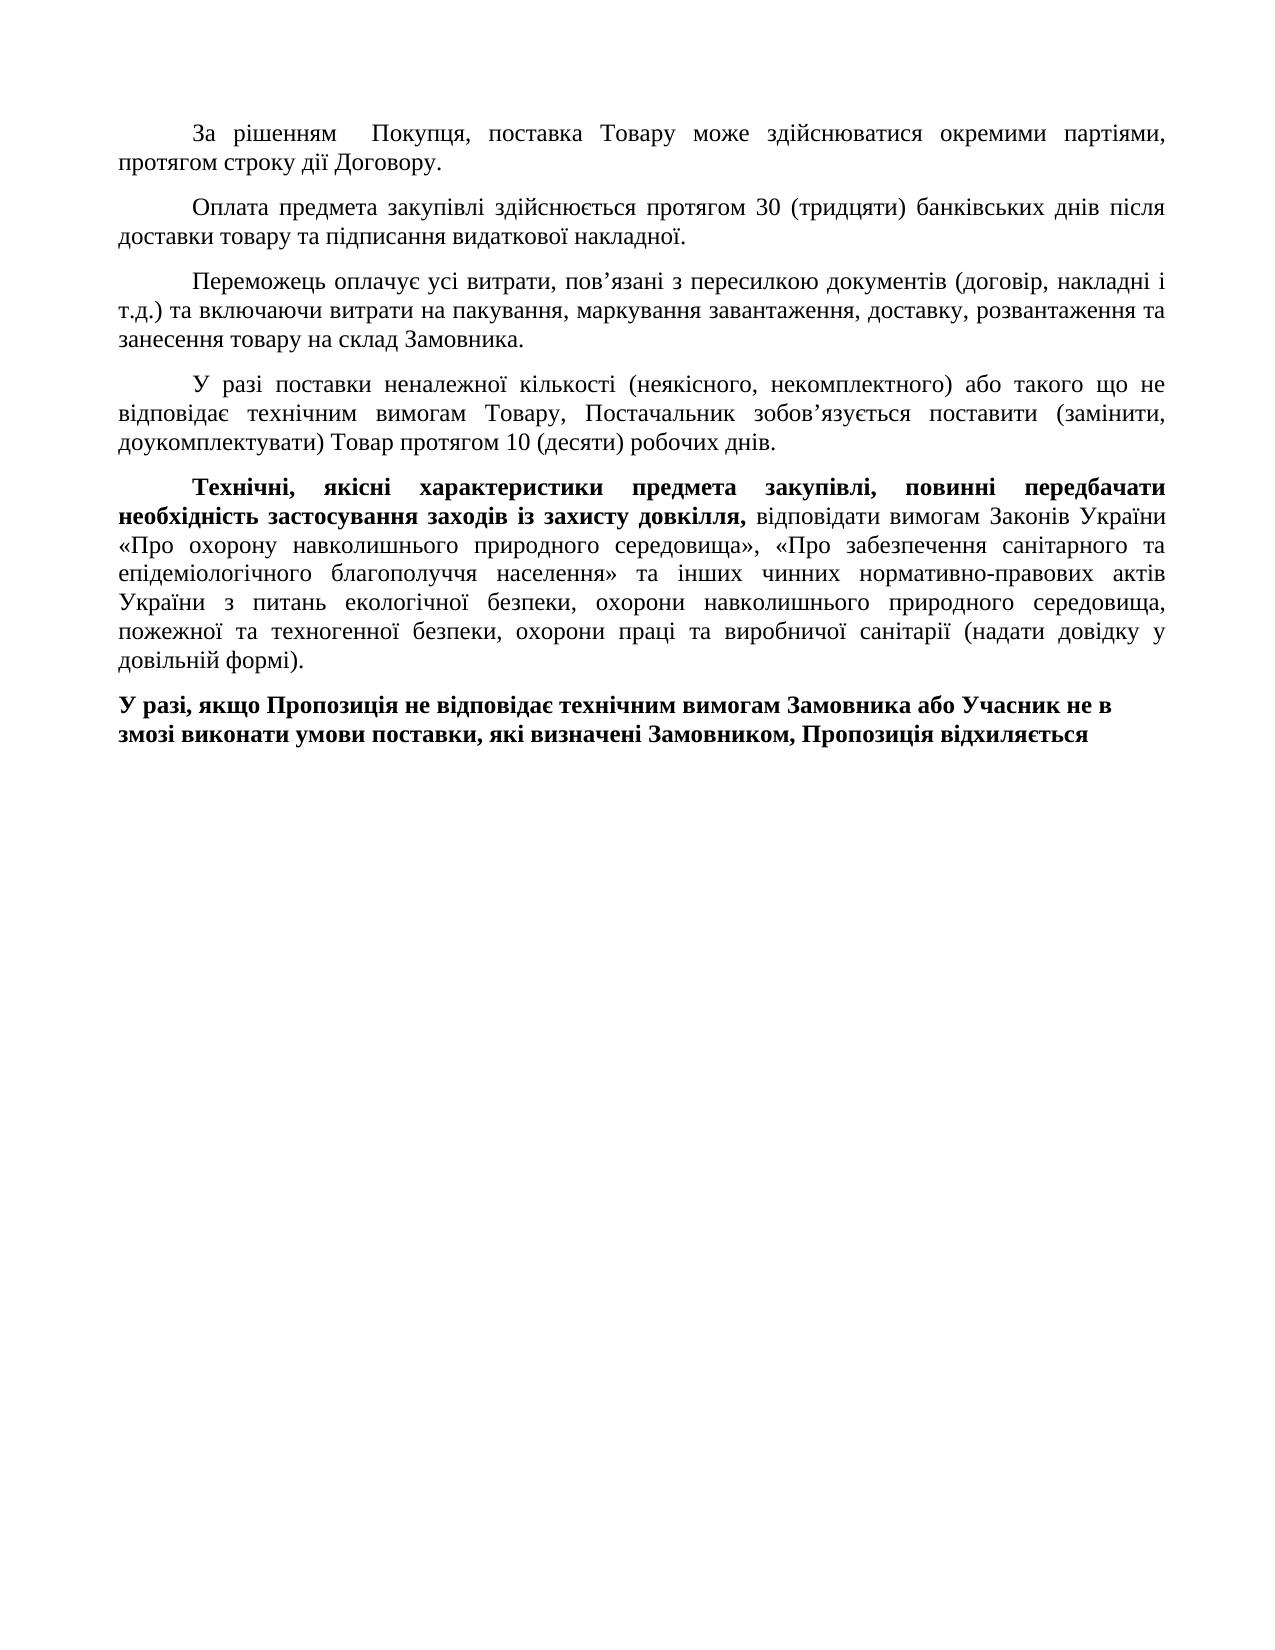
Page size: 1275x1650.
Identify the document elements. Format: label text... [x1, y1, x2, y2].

text У разі, якщо Пропозиція не відповідає технічним вимогам Замовника або Учасник не в змозі виконати умови поставки, які визначені Замовником, Пропозиція відхиляється [118, 690, 1167, 748]
text У разі поставки неналежної кількості (неякісного, некомплектного) або такого що не відповідає технічним вимогам Товару, Постачальник зобов’язується поставити (замінити, доукомплектувати) Товар протягом 10 (десяти) робочих днів. [118, 369, 1167, 456]
text Технічні, якісні характеристики предмета закупівлі, повинні передбачати необхідність застосування заходів із захисту довкілля, відповідати вимогам Законів України «Про охорону навколишнього природного середовища», «Про забезпечення санітарного та епідеміологічного благополуччя населення» та інших чинних нормативно-правових актів України з питань екологічної безпеки, охорони навколишнього природного середовища, пожежної та техногенної безпеки, охорони праці та виробничої санітарії (надати довідку у довільній формі). [118, 472, 1167, 673]
text За рішенням Покупця, поставка Товару може здійснюватися окремими партіями, протягом строку дії Договору. [118, 118, 1167, 176]
text Переможець оплачує усі витрати, пов’язані з пересилкою документів (договір, накладні і т.д.) та включаючи витрати на пакування, маркування завантаження, доставку, розвантаження та занесення товару на склад Замовника. [118, 266, 1167, 353]
text Оплата предмета закупівлі здійснюється протягом 30 (тридцяти) банківських днів після доставки товару та підписання видаткової накладної. [118, 192, 1167, 250]
